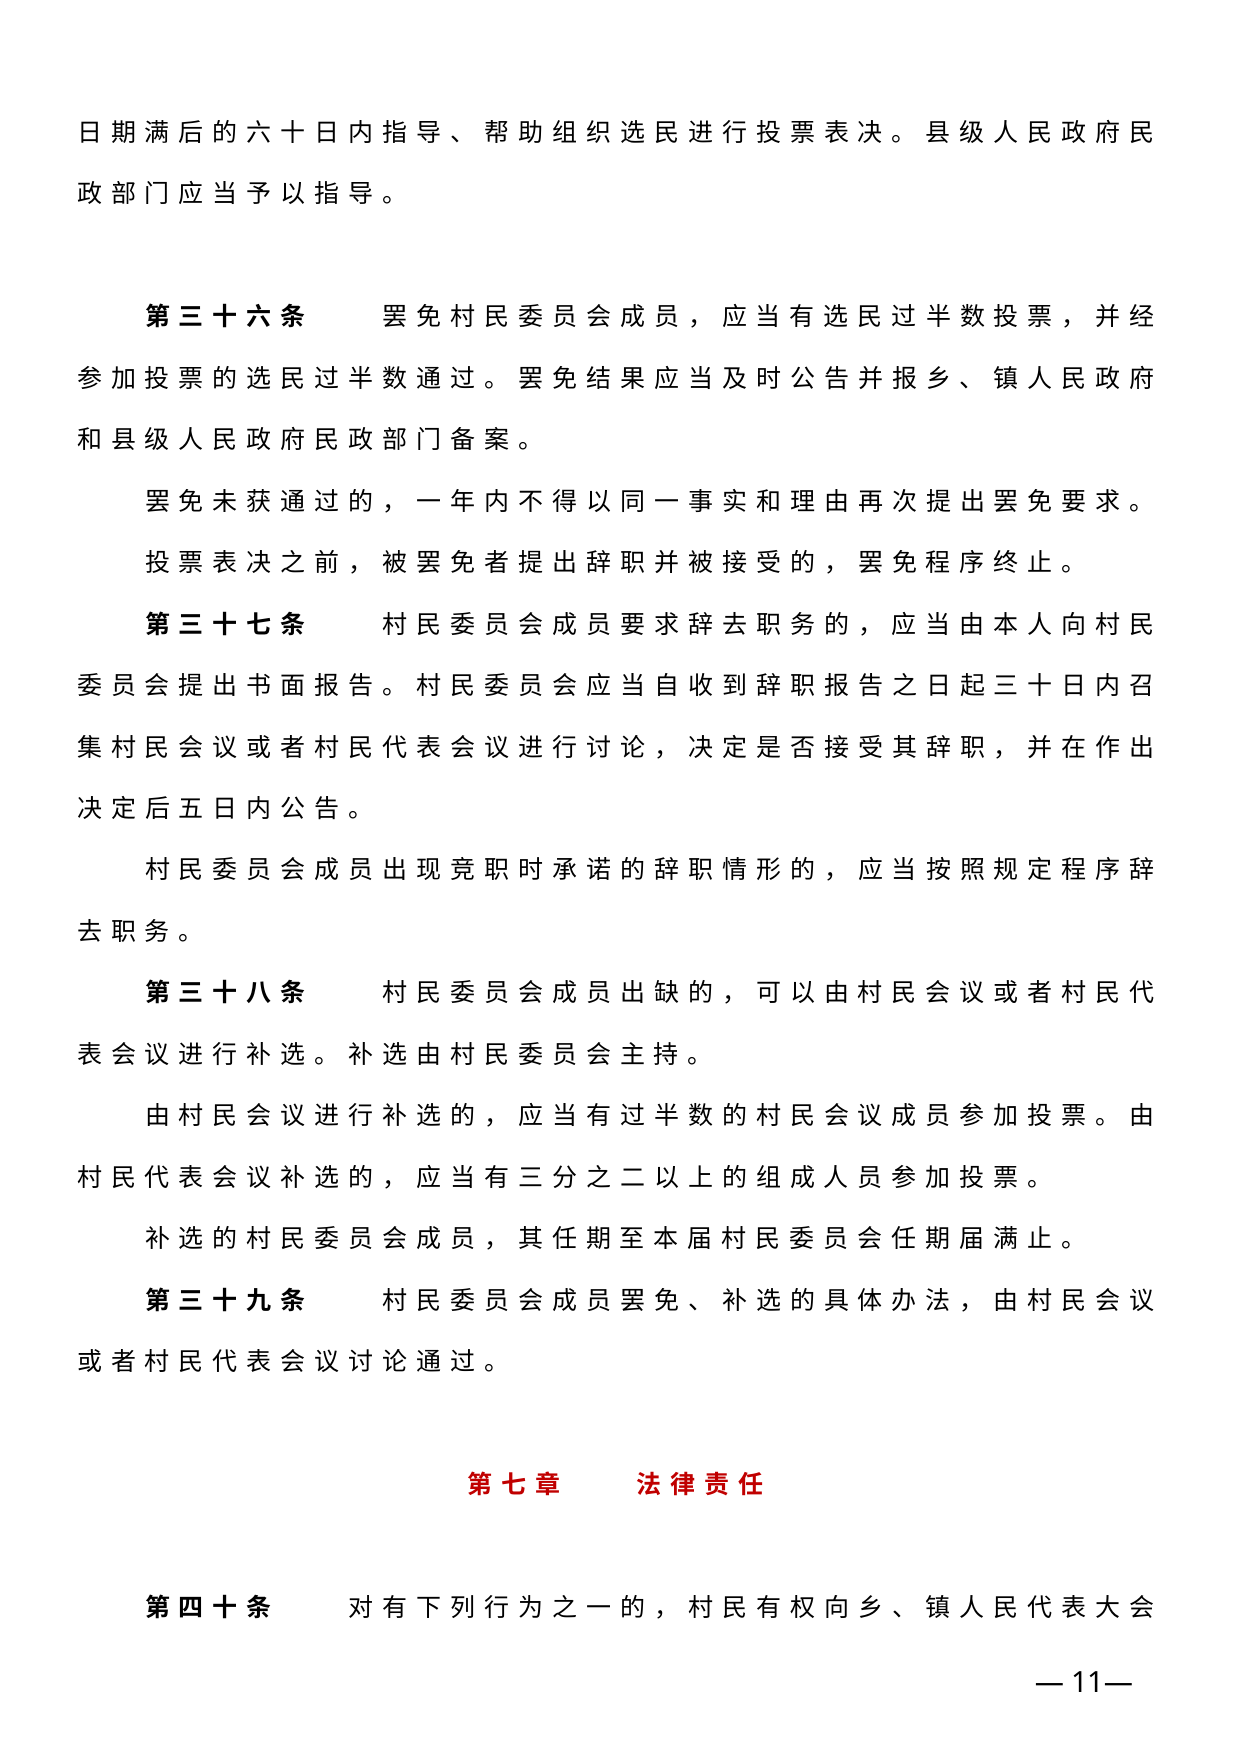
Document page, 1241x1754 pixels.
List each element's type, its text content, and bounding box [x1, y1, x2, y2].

text 第三十七条 村民委员会成员要求辞去职务的，应当由本人向村民委员会提出书面报告。村民委员会应当自收到辞职报告之日起三十日内召集村民会议或者村民代表会议进行讨论，决定是否接受其辞职，并在作出决定后五日内公告。 [77, 591, 1163, 837]
text 补选的村民委员会成员，其任期至本届村民委员会任期届满止。 [77, 1206, 1163, 1267]
text 第三十八条 村民委员会成员出缺的，可以由村民会议或者村民代表会议进行补选。补选由村民委员会主持。 [77, 960, 1163, 1083]
text 由村民会议进行补选的，应当有过半数的村民会议成员参加投票。由村民代表会议补选的，应当有三分之二以上的组成人员参加投票。 [77, 1083, 1163, 1206]
text 第三十九条 村民委员会成员罢免、补选的具体办法，由村民会议或者村民代表会议讨论通过。 [77, 1267, 1163, 1390]
text 第七章 法律责任 [77, 1452, 1163, 1513]
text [77, 1575, 1163, 1636]
text 村民委员会成员出现竞职时承诺的辞职情形的，应当按照规定程序辞去职务。 [77, 837, 1163, 960]
text 投票表决之前，被罢免者提出辞职并被接受的，罢免程序终止。 [77, 530, 1163, 591]
text 罢免未获通过的，一年内不得以同一事实和理由再次提出罢免要求。 [77, 468, 1163, 530]
text 第三十六条 罢免村民委员会成员，应当有选民过半数投票，并经参加投票的选民过半数通过。罢免结果应当及时公告并报乡、镇人民政府和县级人民政府民政部门备案。 [77, 284, 1163, 468]
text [77, 100, 1163, 223]
